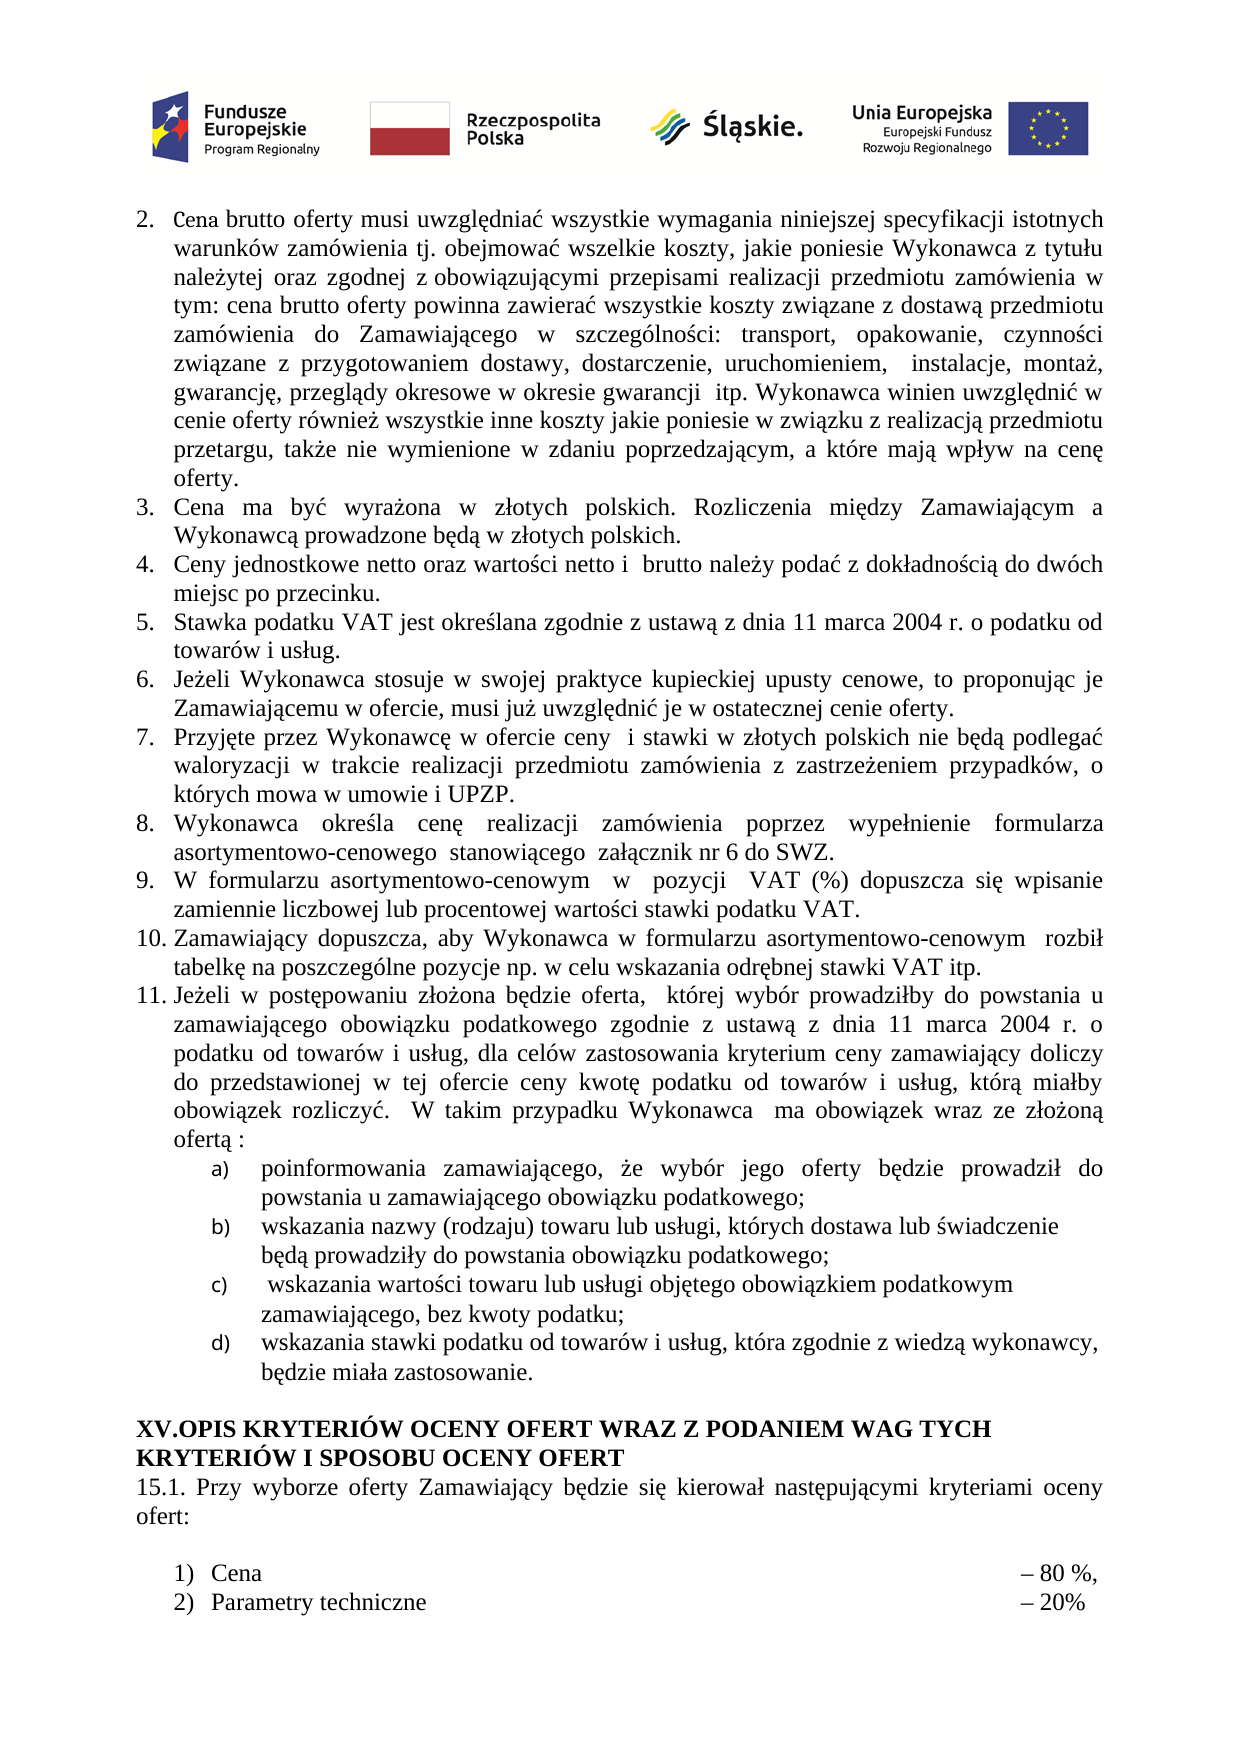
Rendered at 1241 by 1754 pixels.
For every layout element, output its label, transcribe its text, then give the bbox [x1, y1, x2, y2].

list Zamawiający dopuszcza, aby Wykonawca w formularzu asortymentowo-cenowym rozbił tabelkę na poszczególne pozycje np. w celu wskazania odrębnej stawki VAT itp. [136, 923, 1104, 980]
list wskazania nazwy (rodzaju) towaru lub usługi, których dostawa lub świadczenie będą prowadziły do powstania obowiązku podatkowego; [211, 1211, 1104, 1269]
list Parametry techniczne – 20% [173, 1587, 1104, 1616]
list wskazania stawki podatku od towarów i usług, która zgodnie z wiedzą wykonawcy, będzie miała zastosowanie. [211, 1327, 1104, 1386]
list Cena – 80 %, [173, 1558, 1134, 1587]
picture [135, 73, 1105, 178]
list wskazania wartości towaru lub usługi objętego obowiązkiem podatkowym zamawiającego, bez kwoty podatku; [211, 1269, 1104, 1327]
text XV.OPIS KRYTERIÓW OCENY OFERT WRAZ Z PODANIEM WAG TYCH KRYTERIÓW I SPOSOBU OCENY OFERT [136, 1414, 1104, 1472]
list Cena brutto oferty musi uwzględniać wszystkie wymagania niniejszej specyfikacji istotnych warunków zamówienia tj. obejmować wszelkie koszty, jakie poniesie Wykonawca z tytułu należytej oraz zgodnej z obowiązującymi przepisami realizacji przedmiotu zamówienia w tym: cena brutto oferty powinna zawierać wszystkie koszty związane z dostawą przedmiotu zamówienia do Zamawiającego w szczególności: transport, opakowanie, czynności związane z przygotowaniem dostawy, dostarczenie, uruchomieniem, instalacje, montaż, gwarancję, przeglądy okresowe w okresie gwarancji itp. Wykonawca winien uwzględnić w cenie oferty również wszystkie inne koszty jakie poniesie w związku z realizacją przedmiotu przetargu, także nie wymienione w zdaniu poprzedzającym, a które mają wpływ na cenę oferty. [136, 204, 1104, 492]
list Przyjęte przez Wykonawcę w ofercie ceny i stawki w złotych polskich nie będą podlegać waloryzacji w trakcie realizacji przedmiotu zamówienia z zastrzeżeniem przypadków, o których mowa w umowie i UPZP. [136, 722, 1104, 808]
list Cena ma być wyrażona w złotych polskich. Rozliczenia między Zamawiającym a Wykonawcą prowadzone będą w złotych polskich. [136, 492, 1104, 549]
list Stawka podatku VAT jest określana zgodnie z ustawą z dnia 11 marca 2004 r. o podatku od towarów i usług. [136, 607, 1104, 664]
list W formularzu asortymentowo-cenowym w pozycji VAT (%) dopuszcza się wpisanie zamiennie liczbowej lub procentowej wartości stawki podatku VAT. [136, 865, 1104, 923]
list Jeżeli Wykonawca stosuje w swojej praktyce kupieckiej upusty cenowe, to proponując je Zamawiającemu w ofercie, musi już uwzględnić je w ostatecznej cenie oferty. [136, 664, 1104, 722]
list poinformowania zamawiającego, że wybór jego oferty będzie prowadził do powstania u zamawiającego obowiązku podatkowego; [211, 1153, 1104, 1211]
list Jeżeli w postępowaniu złożona będzie oferta, której wybór prowadziłby do powstania u zamawiającego obowiązku podatkowego zgodnie z ustawą z dnia 11 marca 2004 r. o podatku od towarów i usług, dla celów zastosowania kryterium ceny zamawiający doliczy do przedstawionej w tej ofercie ceny kwotę podatku od towarów i usług, którą miałby obowiązek rozliczyć. W takim przypadku Wykonawca ma obowiązek wraz ze złożoną ofertą : [136, 980, 1104, 1153]
list Ceny jednostkowe netto oraz wartości netto i brutto należy podać z dokładnością do dwóch miejsc po przecinku. [136, 549, 1104, 607]
list Wykonawca określa cenę realizacji zamówienia poprzez wypełnienie formularza asortymentowo-cenowego stanowiącego załącznik nr 6 do SWZ. [136, 808, 1104, 865]
text 15.1. Przy wyborze oferty Zamawiający będzie się kierował następującymi kryteriami oceny ofert: [136, 1472, 1104, 1529]
